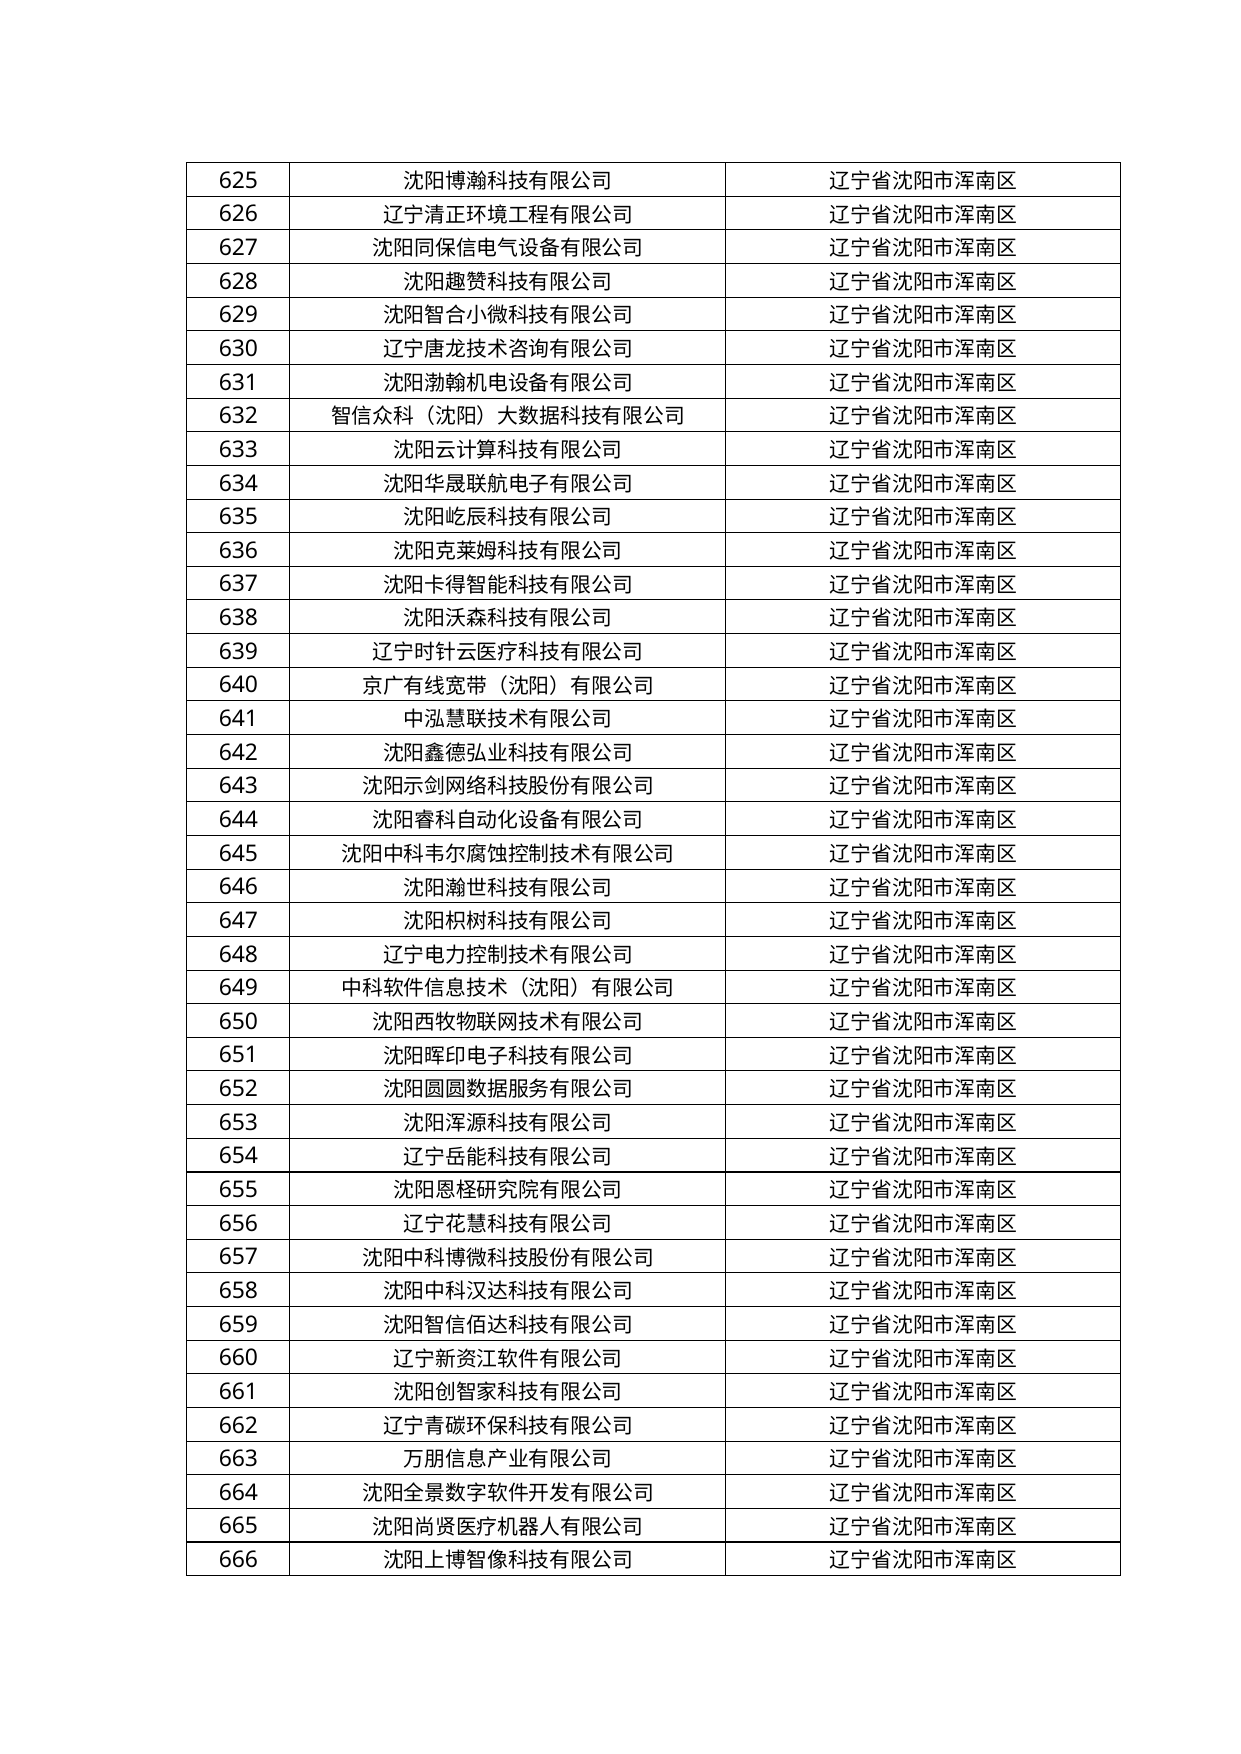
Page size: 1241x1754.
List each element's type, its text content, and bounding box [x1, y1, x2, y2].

table_cell 辽宁省沈阳市浑南区 [726, 937, 1120, 969]
table_cell 辽宁省沈阳市浑南区 [726, 500, 1120, 532]
table_cell 辽宁省沈阳市浑南区 [726, 1004, 1120, 1037]
table_cell 辽宁省沈阳市浑南区 [726, 701, 1120, 734]
table_cell 辽宁省沈阳市浑南区 [726, 769, 1120, 801]
table_cell 万朋信息产业有限公司 [290, 1442, 725, 1474]
table_cell 辽宁省沈阳市浑南区 [726, 1273, 1120, 1306]
table_cell 辽宁时针云医疗科技有限公司 [290, 634, 725, 667]
table_cell 630 [187, 331, 289, 364]
table_cell 智信众科（沈阳）大数据科技有限公司 [290, 399, 725, 431]
table_cell 辽宁省沈阳市浑南区 [726, 1173, 1120, 1205]
table_cell 辽宁省沈阳市浑南区 [726, 1307, 1120, 1339]
table_cell 辽宁省沈阳市浑南区 [726, 836, 1120, 868]
table_cell 644 [187, 802, 289, 835]
table_cell 辽宁省沈阳市浑南区 [726, 197, 1120, 229]
table_cell 647 [187, 903, 289, 936]
table_cell 辽宁省沈阳市浑南区 [726, 399, 1120, 431]
table_cell 645 [187, 836, 289, 868]
table_cell 659 [187, 1307, 289, 1339]
table_cell 辽宁省沈阳市浑南区 [726, 1139, 1120, 1171]
table_cell 662 [187, 1408, 289, 1441]
table_cell 辽宁省沈阳市浑南区 [726, 1105, 1120, 1138]
table_cell 辽宁省沈阳市浑南区 [726, 1408, 1120, 1441]
table_cell 沈阳克莱姆科技有限公司 [290, 533, 725, 566]
table_cell 辽宁省沈阳市浑南区 [726, 1442, 1120, 1474]
table_cell 辽宁省沈阳市浑南区 [726, 1475, 1120, 1508]
table_cell 沈阳智信佰达科技有限公司 [290, 1307, 725, 1339]
table_cell 辽宁省沈阳市浑南区 [726, 466, 1120, 498]
table_cell 642 [187, 735, 289, 768]
table_cell 沈阳创智家科技有限公司 [290, 1374, 725, 1407]
table_cell 京广有线宽带（沈阳）有限公司 [290, 668, 725, 700]
table_cell 沈阳恩柽研究院有限公司 [290, 1173, 725, 1205]
table_cell 627 [187, 230, 289, 263]
table_cell 636 [187, 533, 289, 566]
table_cell 641 [187, 701, 289, 734]
table_cell 沈阳上博智像科技有限公司 [290, 1543, 725, 1575]
table_cell 643 [187, 769, 289, 801]
table_cell 625 [187, 163, 289, 196]
table_cell 辽宁省沈阳市浑南区 [726, 1341, 1120, 1373]
table_cell 辽宁省沈阳市浑南区 [726, 802, 1120, 835]
table_cell 655 [187, 1173, 289, 1205]
table_cell 辽宁省沈阳市浑南区 [726, 264, 1120, 297]
table_cell 辽宁省沈阳市浑南区 [726, 1071, 1120, 1104]
table_cell 沈阳晖印电子科技有限公司 [290, 1038, 725, 1070]
table_cell 沈阳云计算科技有限公司 [290, 432, 725, 465]
table_cell 640 [187, 668, 289, 700]
table_cell 辽宁省沈阳市浑南区 [726, 1240, 1120, 1272]
table_cell 沈阳中科博微科技股份有限公司 [290, 1240, 725, 1272]
table_cell 沈阳趣赞科技有限公司 [290, 264, 725, 297]
table_cell 634 [187, 466, 289, 498]
table_cell 沈阳华晟联航电子有限公司 [290, 466, 725, 498]
table_cell 辽宁唐龙技术咨询有限公司 [290, 331, 725, 364]
table_cell 654 [187, 1139, 289, 1171]
table_cell 658 [187, 1273, 289, 1306]
table_cell 沈阳瀚世科技有限公司 [290, 870, 725, 902]
table_cell 646 [187, 870, 289, 902]
table_cell 辽宁岳能科技有限公司 [290, 1139, 725, 1171]
table_cell 653 [187, 1105, 289, 1138]
table_cell 辽宁省沈阳市浑南区 [726, 1038, 1120, 1070]
table_cell 辽宁省沈阳市浑南区 [726, 567, 1120, 599]
table_cell 666 [187, 1543, 289, 1575]
table_cell 650 [187, 1004, 289, 1037]
table_cell 629 [187, 298, 289, 330]
table_cell 657 [187, 1240, 289, 1272]
table_cell 637 [187, 567, 289, 599]
table_cell 辽宁新资江软件有限公司 [290, 1341, 725, 1373]
table_cell 628 [187, 264, 289, 297]
table_cell 649 [187, 971, 289, 1003]
table_cell 沈阳屹辰科技有限公司 [290, 500, 725, 532]
table_cell 辽宁省沈阳市浑南区 [726, 1206, 1120, 1239]
table_cell 633 [187, 432, 289, 465]
table_cell 沈阳卡得智能科技有限公司 [290, 567, 725, 599]
table_cell 638 [187, 600, 289, 633]
table_cell 656 [187, 1206, 289, 1239]
table_cell 辽宁清正环境工程有限公司 [290, 197, 725, 229]
table_cell 660 [187, 1341, 289, 1373]
table_cell 辽宁省沈阳市浑南区 [726, 903, 1120, 936]
table_cell 665 [187, 1509, 289, 1541]
table_cell 沈阳智合小微科技有限公司 [290, 298, 725, 330]
table_cell 沈阳西牧物联网技术有限公司 [290, 1004, 725, 1037]
table_cell 沈阳中科韦尔腐蚀控制技术有限公司 [290, 836, 725, 868]
table_cell 沈阳尚贤医疗机器人有限公司 [290, 1509, 725, 1541]
table_cell 652 [187, 1071, 289, 1104]
table_cell 辽宁省沈阳市浑南区 [726, 331, 1120, 364]
table_cell 辽宁省沈阳市浑南区 [726, 1543, 1120, 1575]
table_cell 辽宁省沈阳市浑南区 [726, 432, 1120, 465]
table_cell 辽宁省沈阳市浑南区 [726, 533, 1120, 566]
table_cell 661 [187, 1374, 289, 1407]
table_cell 沈阳圆圆数据服务有限公司 [290, 1071, 725, 1104]
table_cell 635 [187, 500, 289, 532]
table_cell 沈阳中科汉达科技有限公司 [290, 1273, 725, 1306]
table_cell 辽宁省沈阳市浑南区 [726, 971, 1120, 1003]
table_cell 沈阳同保信电气设备有限公司 [290, 230, 725, 263]
table_cell 沈阳鑫德弘业科技有限公司 [290, 735, 725, 768]
table_cell 651 [187, 1038, 289, 1070]
table_cell 辽宁电力控制技术有限公司 [290, 937, 725, 969]
table_cell 632 [187, 399, 289, 431]
table_cell 沈阳示剑网络科技股份有限公司 [290, 769, 725, 801]
table_cell 631 [187, 365, 289, 397]
table_cell 664 [187, 1475, 289, 1508]
table_cell 中泓慧联技术有限公司 [290, 701, 725, 734]
table_cell 沈阳沃森科技有限公司 [290, 600, 725, 633]
table_cell 639 [187, 634, 289, 667]
table_cell 648 [187, 937, 289, 969]
table_cell 辽宁省沈阳市浑南区 [726, 600, 1120, 633]
table_cell 663 [187, 1442, 289, 1474]
table_cell 辽宁省沈阳市浑南区 [726, 668, 1120, 700]
table_cell 辽宁省沈阳市浑南区 [726, 230, 1120, 263]
table_cell 沈阳博瀚科技有限公司 [290, 163, 725, 196]
table_cell 辽宁花慧科技有限公司 [290, 1206, 725, 1239]
table_cell 沈阳睿科自动化设备有限公司 [290, 802, 725, 835]
table_cell 辽宁省沈阳市浑南区 [726, 735, 1120, 768]
table_cell 沈阳渤翰机电设备有限公司 [290, 365, 725, 397]
table_cell 辽宁省沈阳市浑南区 [726, 1509, 1120, 1541]
table_cell 辽宁省沈阳市浑南区 [726, 1374, 1120, 1407]
table_cell 626 [187, 197, 289, 229]
table_cell 辽宁青碳环保科技有限公司 [290, 1408, 725, 1441]
table_cell 中科软件信息技术（沈阳）有限公司 [290, 971, 725, 1003]
table_cell 辽宁省沈阳市浑南区 [726, 365, 1120, 397]
table_cell 辽宁省沈阳市浑南区 [726, 163, 1120, 196]
table_cell 辽宁省沈阳市浑南区 [726, 870, 1120, 902]
table_cell 沈阳枳树科技有限公司 [290, 903, 725, 936]
table_cell 沈阳浑源科技有限公司 [290, 1105, 725, 1138]
table_cell 沈阳全景数字软件开发有限公司 [290, 1475, 725, 1508]
table_cell 辽宁省沈阳市浑南区 [726, 634, 1120, 667]
table_cell 辽宁省沈阳市浑南区 [726, 298, 1120, 330]
